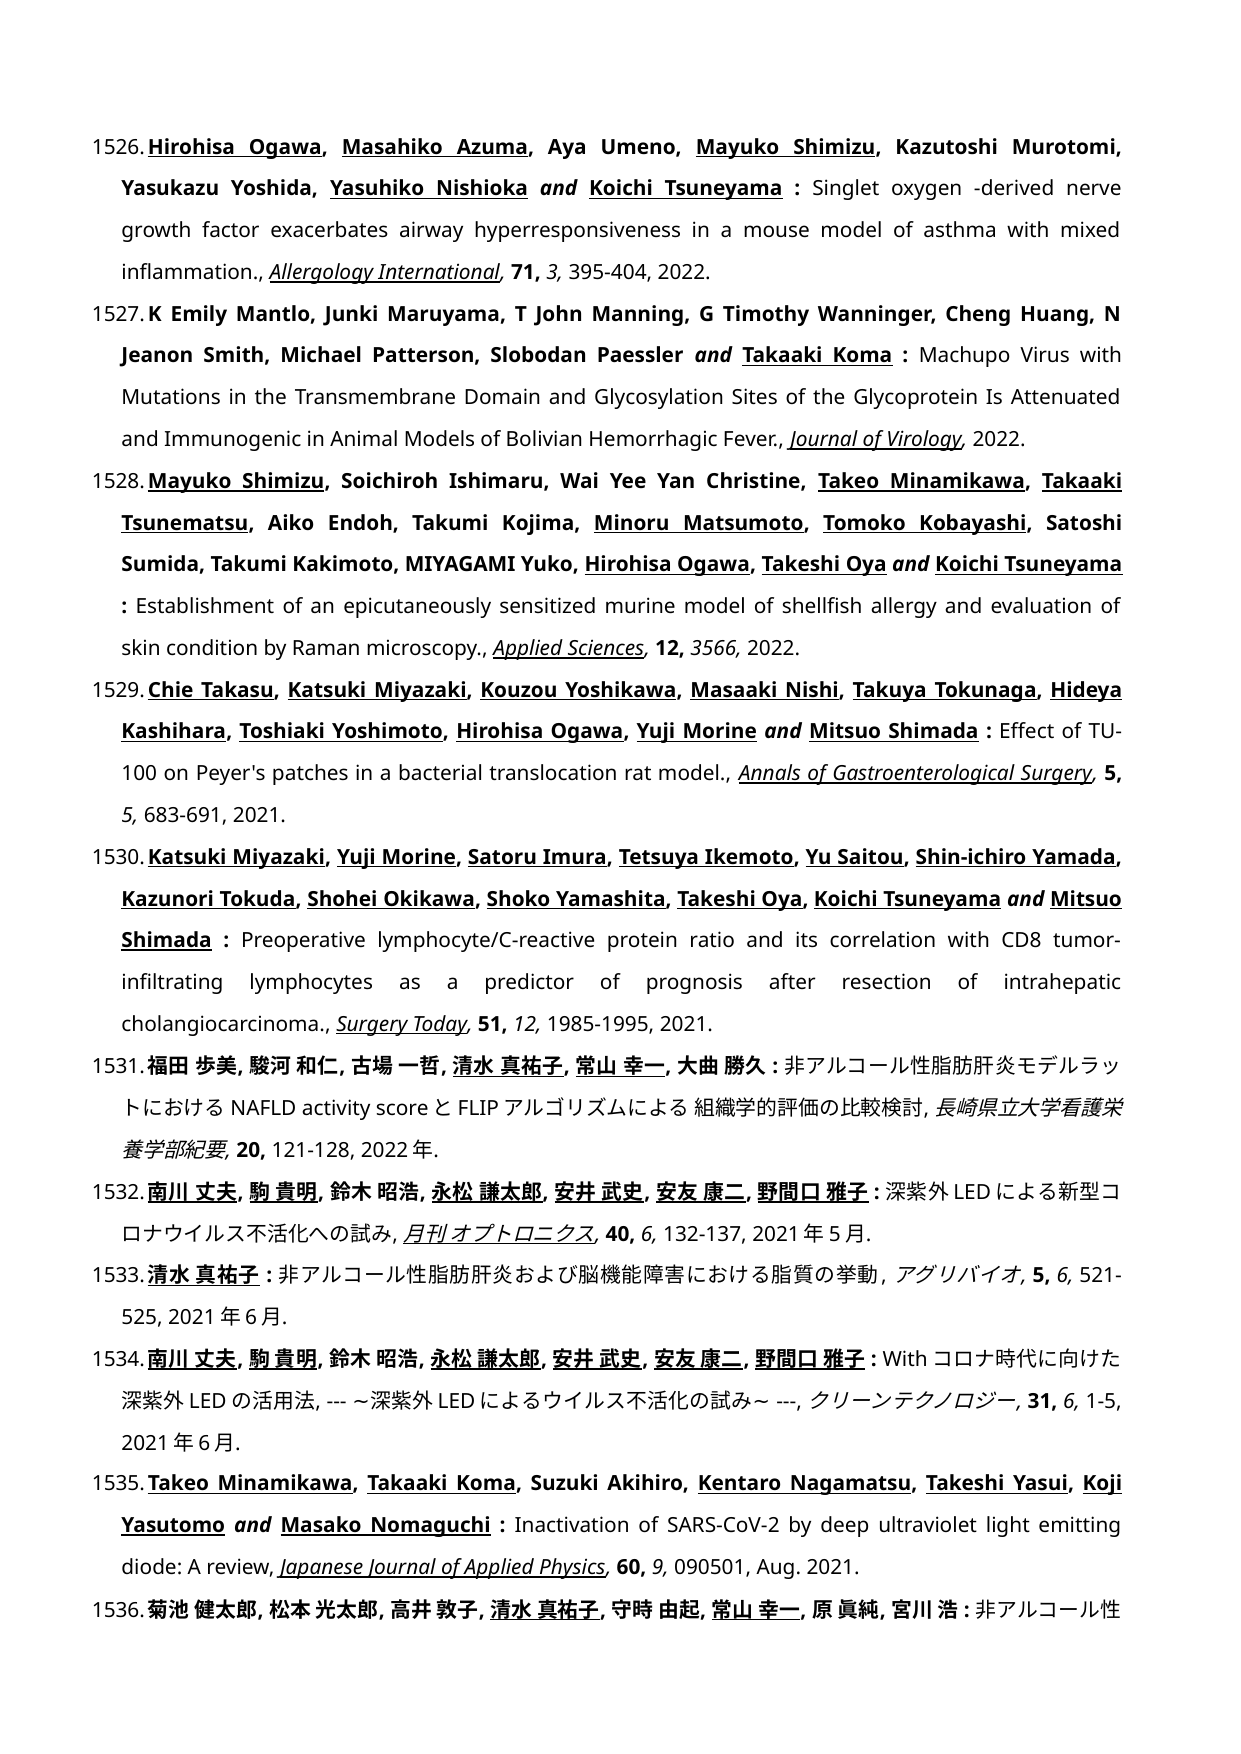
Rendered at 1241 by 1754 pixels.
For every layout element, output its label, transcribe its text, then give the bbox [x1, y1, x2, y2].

list 南川 丈夫, 駒 貴明, 鈴木 昭浩, 永松 謙太郎, 安井 武史, 安友 康二, 野間口 雅子 : Withコロナ時代に向けた深紫外LEDの活用法, --- ∼深紫外LEDによるウイルス不活化の試み∼ ---, クリーンテクノロジー, 31, 6, 1-5, 2021年6月. [92, 1336, 1122, 1462]
list 南川 丈夫, 駒 貴明, 鈴木 昭浩, 永松 謙太郎, 安井 武史, 安友 康二, 野間口 雅子 : 深紫外LEDによる新型コロナウイルス不活化への試み, 月刊 オプトロニクス, 40, 6, 132-137, 2021年5月. [92, 1169, 1122, 1253]
list Mayuko Shimizu, Soichiroh Ishimaru, Wai Yee Yan Christine, Takeo Minamikawa, Takaaki Tsunematsu, Aiko Endoh, Takumi Kojima, Minoru Matsumoto, Tomoko Kobayashi, Satoshi Sumida, Takumi Kakimoto, MIYAGAMI Yuko, Hirohisa Ogawa, Takeshi Oya and Koichi Tsuneyama : Establishment of an epicutaneously sensitized murine model of shellfish allergy and evaluation of skin condition by Raman microscopy., Applied Sciences, 12, 3566, 2022. [92, 459, 1122, 668]
list Hirohisa Ogawa, Masahiko Azuma, Aya Umeno, Mayuko Shimizu, Kazutoshi Murotomi, Yasukazu Yoshida, Yasuhiko Nishioka and Koichi Tsuneyama : Singlet oxygen -derived nerve growth factor exacerbates airway hyperresponsiveness in a mouse model of asthma with mixed inflammation., Allergology International, 71, 3, 395-404, 2022. [92, 125, 1122, 292]
list 清水 真祐子 : 非アルコール性脂肪肝炎および脳機能障害における脂質の挙動, アグリバイオ, 5, 6, 521-525, 2021年6月. [92, 1253, 1122, 1336]
list 福田 歩美, 駿河 和仁, 古場 一哲, 清水 真祐子, 常山 幸一, 大曲 勝久 : 非アルコール性脂肪肝炎モデルラットにおける NAFLD activity scoreとFLIPアルゴリズムによる 組織学的評価の比較検討, 長崎県立大学看護栄養学部紀要, 20, 121-128, 2022年. [92, 1044, 1122, 1169]
list K Emily Mantlo, Junki Maruyama, T John Manning, G Timothy Wanninger, Cheng Huang, N Jeanon Smith, Michael Patterson, Slobodan Paessler and Takaaki Koma : Machupo Virus with Mutations in the Transmembrane Domain and Glycosylation Sites of the Glycoprotein Is Attenuated and Immunogenic in Animal Models of Bolivian Hemorrhagic Fever., Journal of Virology, 2022. [92, 292, 1122, 459]
list Chie Takasu, Katsuki Miyazaki, Kouzou Yoshikawa, Masaaki Nishi, Takuya Tokunaga, Hideya Kashihara, Toshiaki Yoshimoto, Hirohisa Ogawa, Yuji Morine and Mitsuo Shimada : Effect of TU-100 on Peyer's patches in a bacterial translocation rat model., Annals of Gastroenterological Surgery, 5, 5, 683-691, 2021. [92, 668, 1122, 835]
list Katsuki Miyazaki, Yuji Morine, Satoru Imura, Tetsuya Ikemoto, Yu Saitou, Shin-ichiro Yamada, Kazunori Tokuda, Shohei Okikawa, Shoko Yamashita, Takeshi Oya, Koichi Tsuneyama and Mitsuo Shimada : Preoperative lymphocyte/C-reactive protein ratio and its correlation with CD8 tumor-infiltrating lymphocytes as a predictor of prognosis after resection of intrahepatic cholangiocarcinoma., Surgery Today, 51, 12, 1985-1995, 2021. [92, 835, 1122, 1044]
list Takeo Minamikawa, Takaaki Koma, Suzuki Akihiro, Kentaro Nagamatsu, Takeshi Yasui, Koji Yasutomo and Masako Nomaguchi : Inactivation of SARS-CoV-2 by deep ultraviolet light emitting diode: A review, Japanese Journal of Applied Physics, 60, 9, 090501, Aug. 2021. [92, 1462, 1122, 1587]
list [92, 1587, 1122, 1629]
